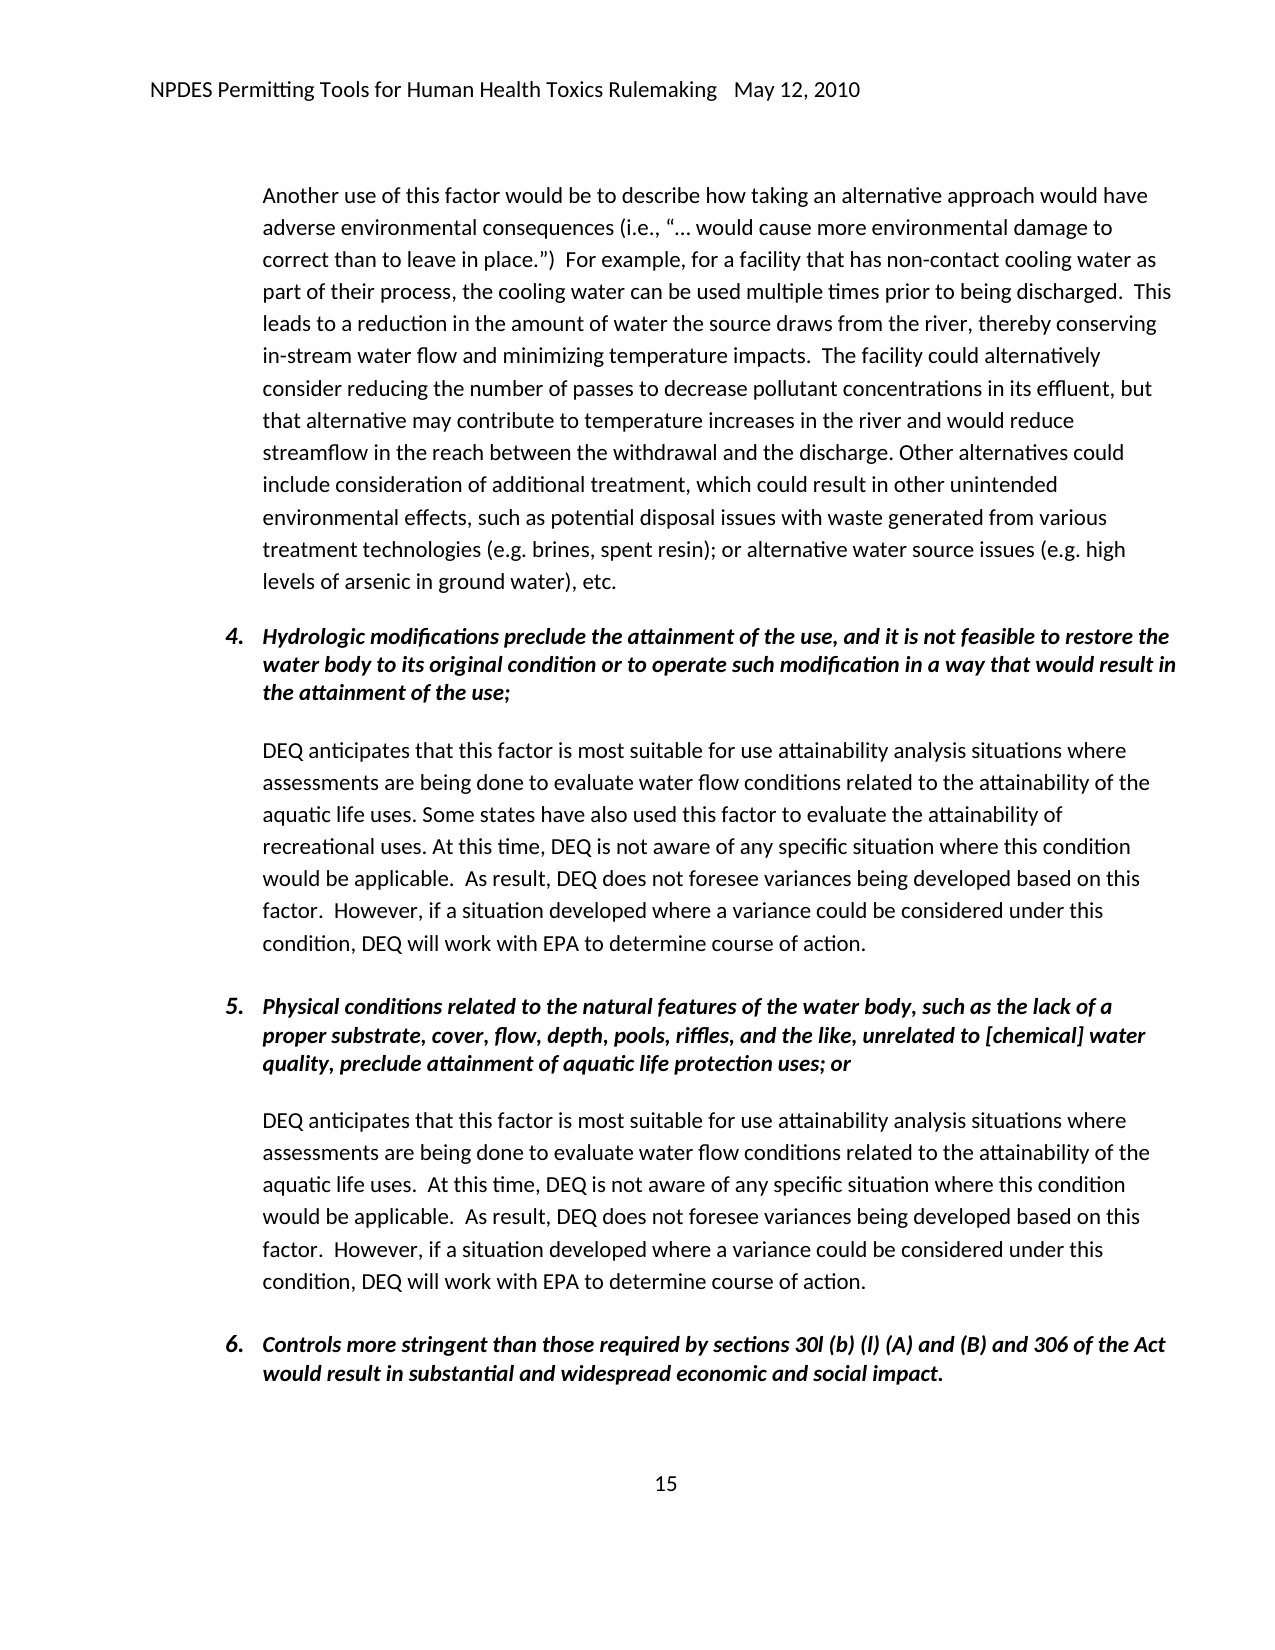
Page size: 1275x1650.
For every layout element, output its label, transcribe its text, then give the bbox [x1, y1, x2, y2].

list Physical conditions related to the natural features of the water body, such as the lack of a proper substrate, cover, flow, depth, pools, riffles, and the like, unrelated to [chemical] water quality, preclude attainment of aquatic life protection uses; or [225, 990, 1181, 1077]
list Controls more stringent than those required by sections 30l (b) (l) (A) and (B) and 306 of the Act would result in substantial and widespread economic and social impact. [225, 1328, 1181, 1387]
text DEQ anticipates that this factor is most suitable for use attainability analysis situations where assessments are being done to evaluate water flow conditions related to the attainability of the aquatic life uses. At this time, DEQ is not aware of any specific situation where this condition would be applicable. As result, DEQ does not foresee variances being developed based on this factor. However, if a situation developed where a variance could be considered under this condition, DEQ will work with EPA to determine course of action. [262, 1106, 1181, 1295]
text DEQ anticipates that this factor is most suitable for use attainability analysis situations where assessments are being done to evaluate water flow conditions related to the attainability of the aquatic life uses. Some states have also used this factor to evaluate the attainability of recreational uses. At this time, DEQ is not aware of any specific situation where this condition would be applicable. As result, DEQ does not foresee variances being developed based on this factor. However, if a situation developed where a variance could be considered under this condition, DEQ will work with EPA to determine course of action. [262, 736, 1181, 957]
text Another use of this factor would be to describe how taking an alternative approach would have adverse environmental consequences (i.e., “… would cause more environmental damage to correct than to leave in place.”) For example, for a facility that has non-contact cooling water as part of their process, the cooling water can be used multiple times prior to being discharged. This leads to a reduction in the amount of water the source draws from the river, thereby conserving in-stream water flow and minimizing temperature impacts. The facility could alternatively consider reducing the number of passes to decrease pollutant concentrations in its effluent, but that alternative may contribute to temperature increases in the river and would reduce streamflow in the reach between the withdrawal and the discharge. Other alternatives could include consideration of additional treatment, which could result in other unintended environmental effects, such as potential disposal issues with waste generated from various treatment technologies (e.g. brines, spent resin); or alternative water source issues (e.g. high levels of arsenic in ground water), etc. [262, 181, 1181, 595]
list Hydrologic modifications preclude the attainment of the use, and it is not feasible to restore the water body to its original condition or to operate such modification in a way that would result in the attainment of the use; [225, 620, 1181, 707]
